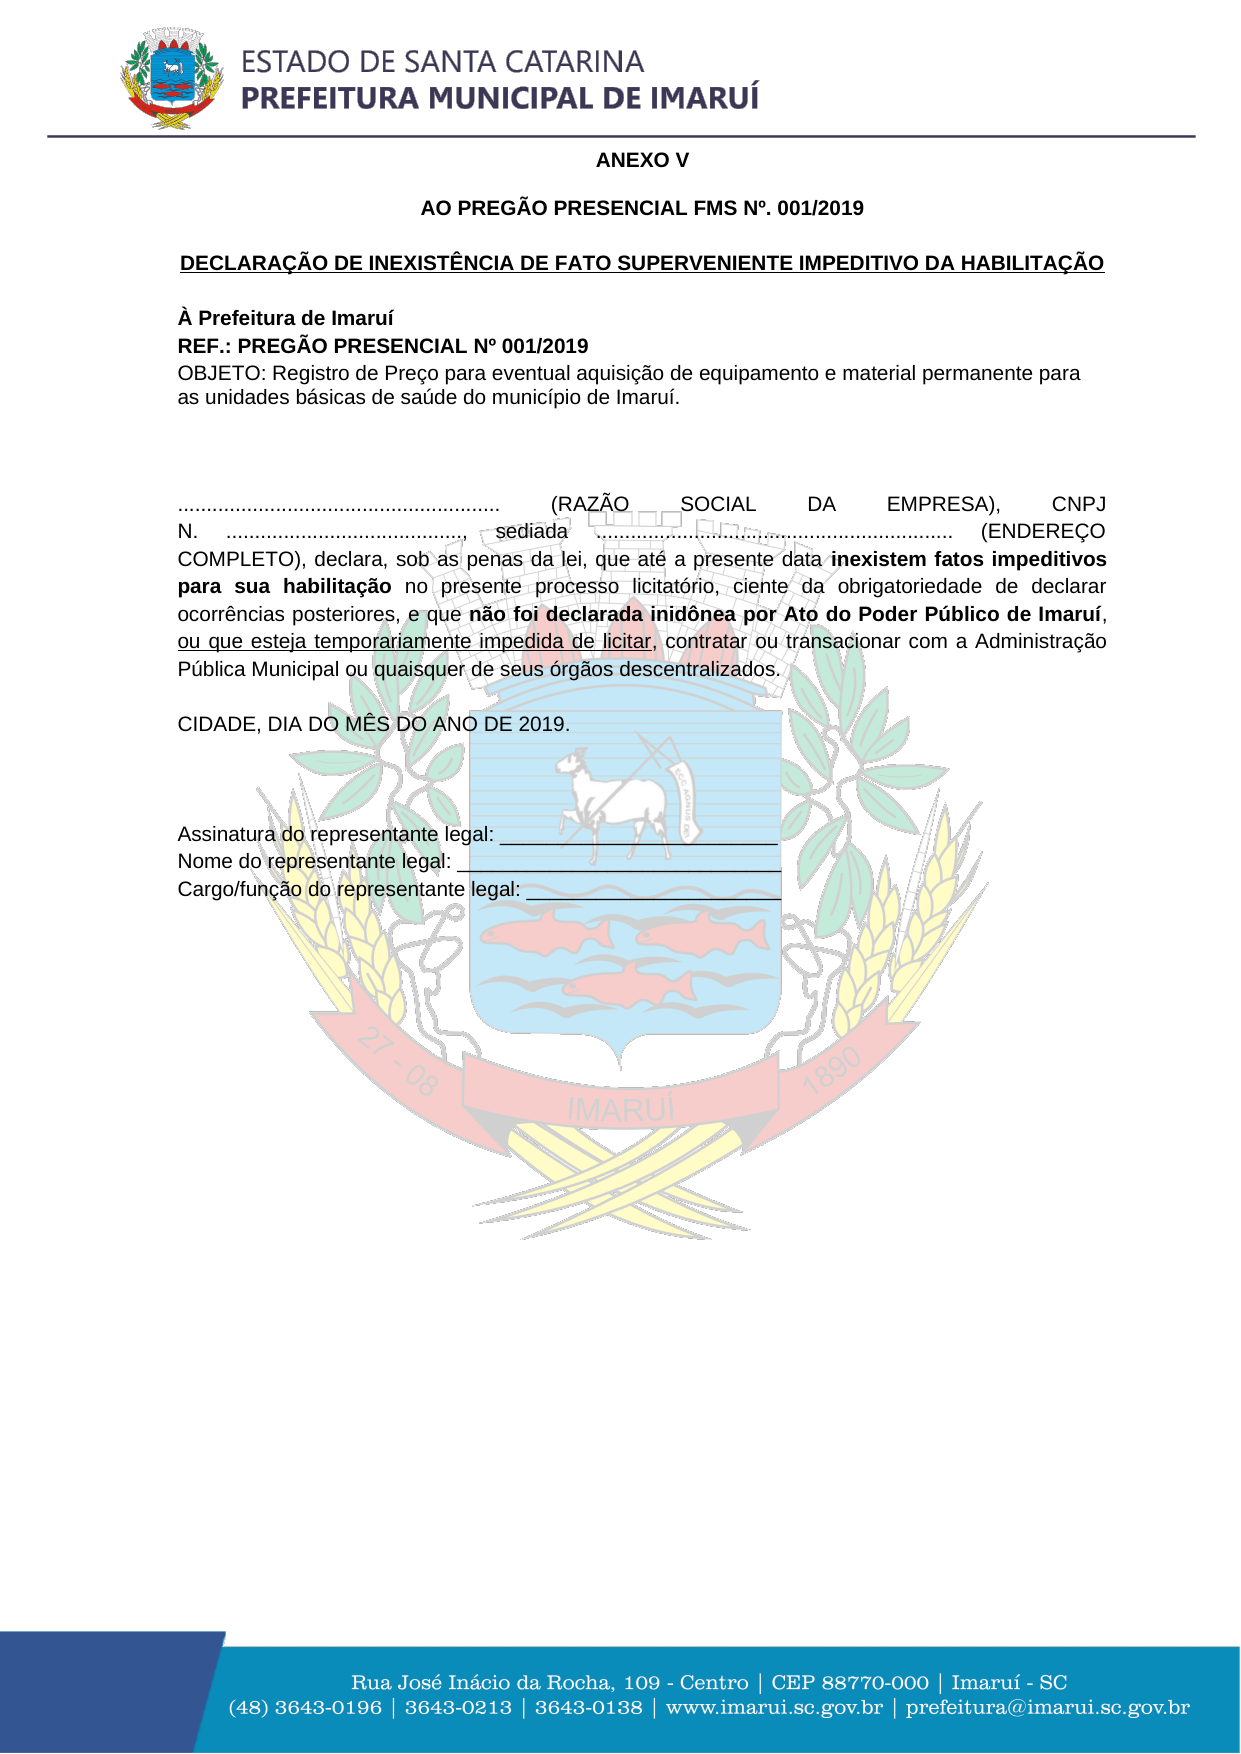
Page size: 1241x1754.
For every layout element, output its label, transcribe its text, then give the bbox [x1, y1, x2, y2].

picture [0, 0, 1240, 1753]
picture [953, 1676, 958, 1689]
picture [634, 1706, 641, 1712]
text REF.: PREGÃO PRESENCIAL Nº 001/2019 [177, 333, 1107, 357]
text À Prefeitura de Imaruí [177, 306, 1107, 330]
text Cargo/função do representante legal: ______________________ [177, 876, 1107, 900]
picture [901, 1679, 906, 1687]
picture [787, 1676, 799, 1689]
picture [1041, 1678, 1049, 1683]
picture [450, 1676, 455, 1689]
text ........................................................ (RAZÃO SOCIAL DA EMPRESA), CNPJ N. ........................................., sediada .............................................................. (ENDEREÇO COMPLETO), declara, sob as penas da lei, que até a presente data inexistem fatos impeditivos para sua habilitação no presente processo licitatório, ciente da obrigatoriedade de declarar ocorrências posteriores, e que não foi declarada inidônea por Ato do Poder Público de Imaruí, ou que esteja temporariamente impedida de licitar, contratar ou transacionar com a Administração Pública Municipal ou quaisquer de seus órgãos descentralizados. [177, 491, 1107, 680]
text CIDADE, DIA DO MÊS DO ANO DE 2019. [177, 711, 1107, 735]
text AO PREGÃO PRESENCIAL FMS Nº. 001/2019 [177, 196, 1107, 220]
text OBJETO: Registro de Preço para eventual aquisição de equipamento e material permanente para as unidades básicas de saúde do município de Imaruí. [177, 361, 1107, 409]
text Nome do representante legal: ____________________________ [177, 849, 1107, 873]
picture [803, 1676, 808, 1689]
picture [353, 1676, 358, 1689]
text DECLARAÇÃO DE INEXISTÊNCIA DE FATO SUPERVENIENTE IMPEDITIVO DA HABILITAÇÃO [177, 251, 1107, 275]
picture [548, 1676, 553, 1689]
text Assinatura do representante legal: ________________________ [177, 821, 1107, 845]
text ANEXO V [177, 148, 1107, 172]
